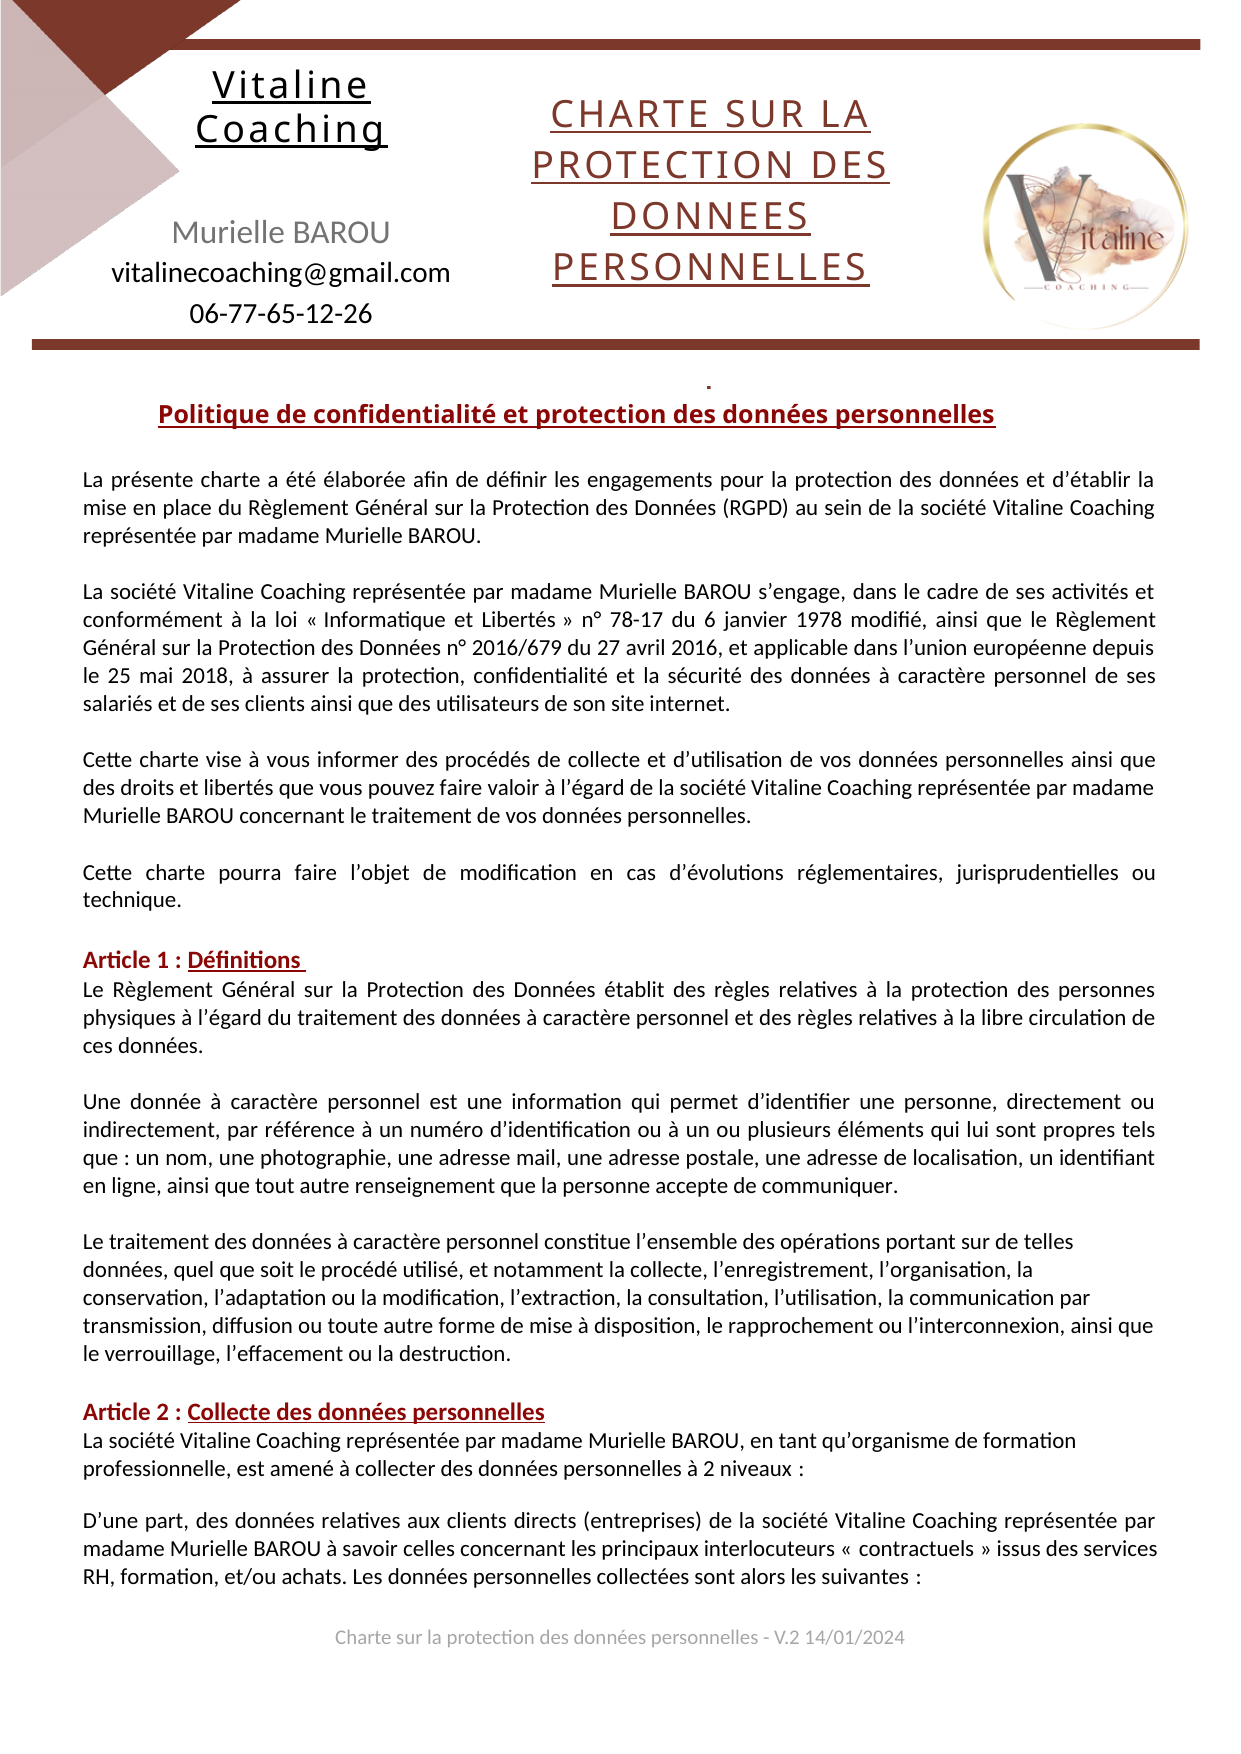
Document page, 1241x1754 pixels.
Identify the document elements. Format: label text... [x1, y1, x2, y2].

text Cette charte pourra faire l’objet de modification en cas d’évolutions réglementaires, jurisprudentielles ou technique. [83, 858, 1157, 914]
text Article 2 : Collecte des données personnelles [83, 1396, 1157, 1426]
picture [0, 0, 1201, 296]
text La société Vitaline Coaching représentée par madame Murielle BAROU, en tant qu’organisme de formation professionnelle, est amené à collecter des données personnelles à 2 niveaux : [83, 1426, 1157, 1506]
text Une donnée à caractère personnel est une information qui permet d’identifier une personne, directement ou indirectement, par référence à un numéro d’identification ou à un ou plusieurs éléments qui lui sont propres tels que : un nom, une photographie, une adresse mail, une adresse postale, une adresse de localisation, un identifiant en ligne, ainsi que tout autre renseignement que la personne accepte de communiquer. [83, 1087, 1157, 1199]
text La société Vitaline Coaching représentée par madame Murielle BAROU s’engage, dans le cadre de ses activités et conformément à la loi « Informatique et Libertés » n° 78-17 du 6 janvier 1978 modifié, ainsi que le Règlement Général sur la Protection des Données n° 2016/679 du 27 avril 2016, et applicable dans l’union européenne depuis le 25 mai 2018, à assurer la protection, confidentialité et la sécurité des données à caractère personnel de ses salariés et de ses clients ainsi que des utilisateurs de son site internet. [83, 577, 1157, 717]
text Cette charte vise à vous informer des procédés de collecte et d’utilisation de vos données personnelles ainsi que des droits et libertés que vous pouvez faire valoir à l’égard de la société Vitaline Coaching représentée par madame Murielle BAROU concernant le traitement de vos données personnelles. [83, 746, 1157, 829]
list Politique de confidentialité et protection des données personnelles [158, 397, 1157, 431]
text D’une part, des données relatives aux clients directs (entreprises) de la société Vitaline Coaching représentée par madame Murielle BAROU à savoir celles concernant les principaux interlocuteurs « contractuels » issus des services RH, formation, et/ou achats. Les données personnelles collectées sont alors les suivantes : [83, 1506, 1157, 1590]
picture [31, 339, 1200, 350]
text Le traitement des données à caractère personnel constitue l’ensemble des opérations portant sur de telles données, quel que soit le procédé utilisé, et notamment la collecte, l’enregistrement, l’organisation, la conservation, l’adaptation ou la modification, l’extraction, la consultation, l’utilisation, la communication par transmission, diffusion ou toute autre forme de mise à disposition, le rapprochement ou l’interconnexion, ainsi que le verrouillage, l’effacement ou la destruction. [83, 1199, 1157, 1396]
picture [978, 118, 1195, 337]
text La présente charte a été élaborée afin de définir les engagements pour la protection des données et d’établir la mise en place du Règlement Général sur la Protection des Données (RGPD) au sein de la société Vitaline Coaching représentée par madame Murielle BAROU. [83, 431, 1157, 549]
text Article 1 : Définitions [83, 944, 1157, 975]
text Le Règlement Général sur la Protection des Données établit des règles relatives à la protection des personnes physiques à l’égard du traitement des données à caractère personnel et des règles relatives à la libre circulation de ces données. [83, 975, 1157, 1059]
